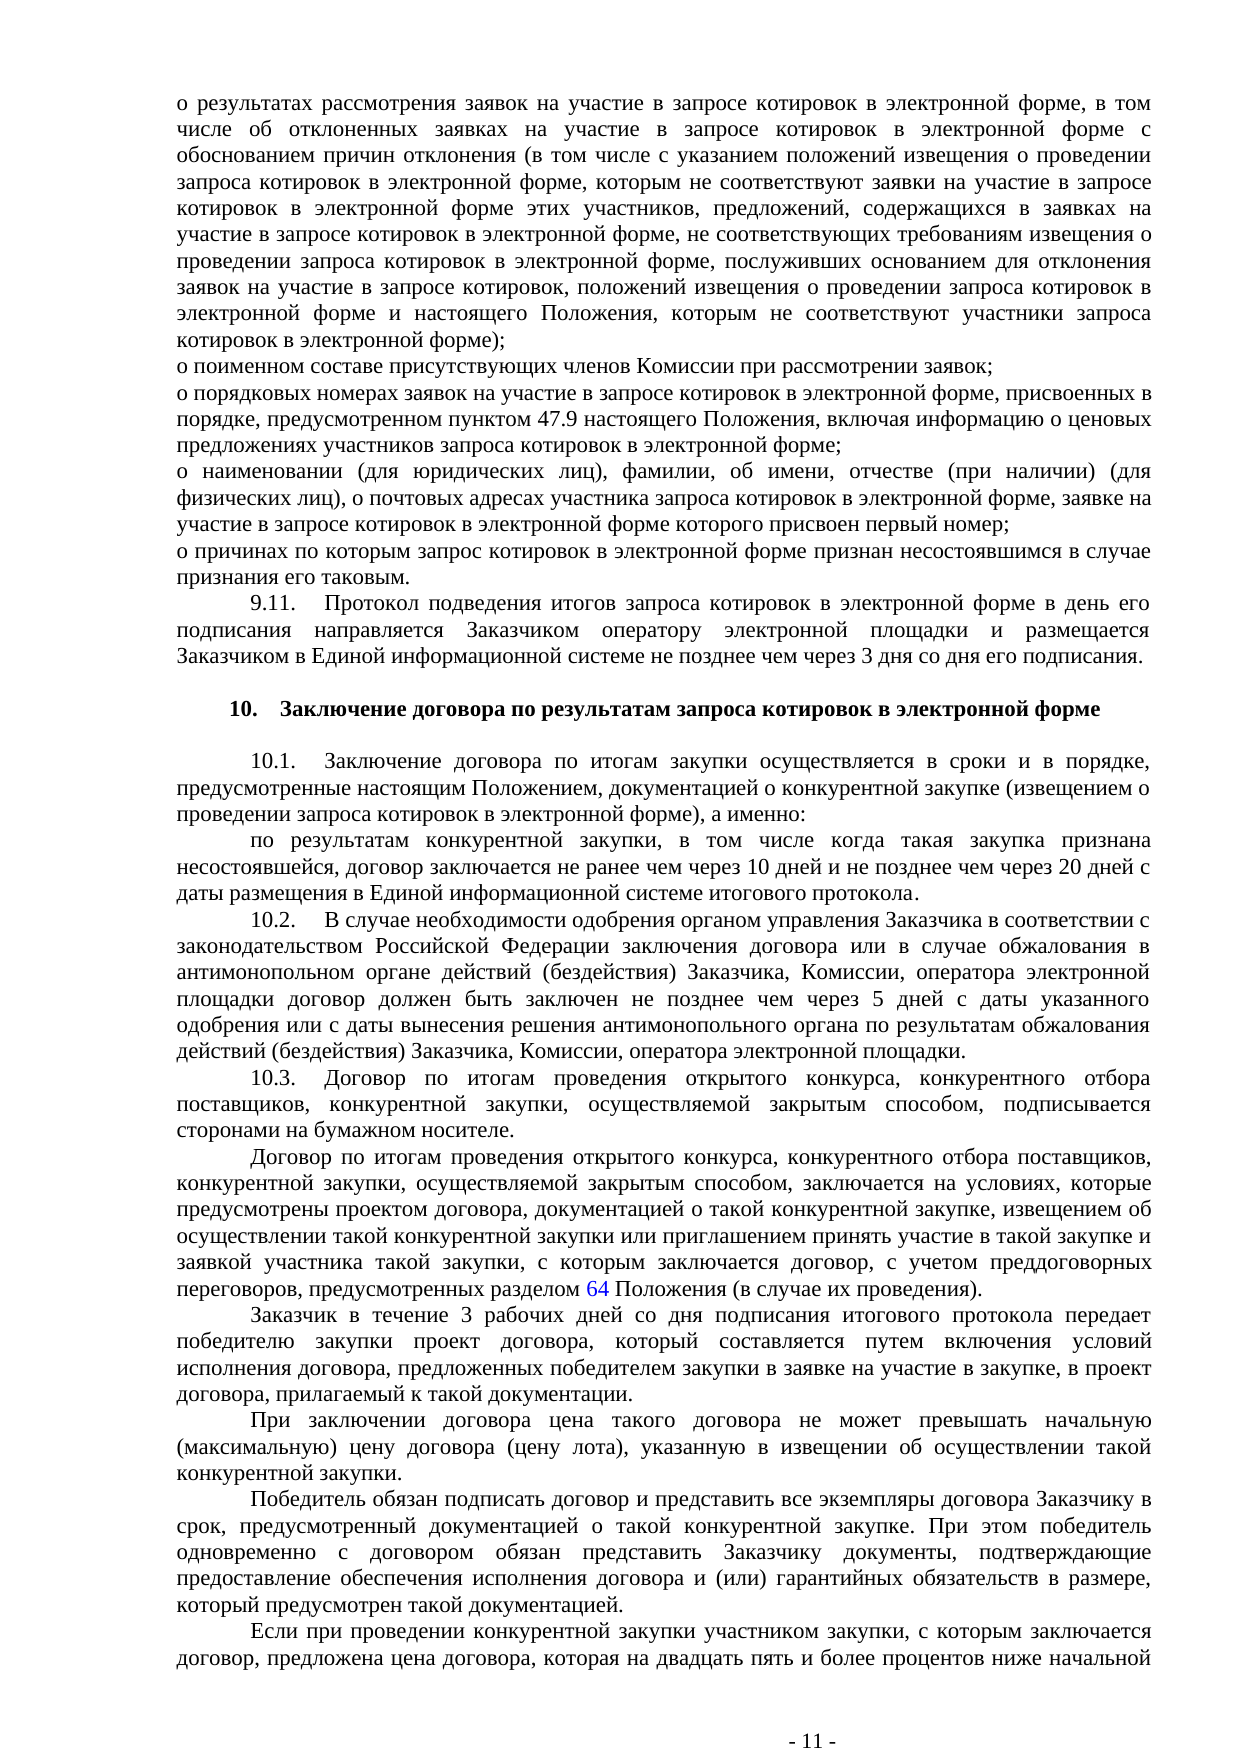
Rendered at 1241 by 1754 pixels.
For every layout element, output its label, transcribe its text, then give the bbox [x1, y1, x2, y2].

text о наименовании (для юридических лиц), фамилии, об имени, отчестве (при наличии) (для физических лиц), о почтовых адресах участника запроса котировок в электронной форме, заявке на участие в запросе котировок в электронной форме которого присвоен первый номер; [176, 458, 1153, 537]
list Заключение договора по итогам закупки осуществляется в сроки и в порядке, предусмотренные настоящим Положением, документацией о конкурентной закупке (извещением о проведении запроса котировок в электронной форме), а именно: [176, 747, 1151, 827]
text по результатам конкурентной закупки, в том числе когда такая закупка признана несостоявшейся, договор заключается не ранее чем через 10 дней и не позднее чем через 20 дней с даты размещения в Единой информационной системе итогового протокола. [176, 827, 1153, 906]
text о причинах по которым запрос котировок в электронной форме признан несостоявшимся в случае признания его таковым. [176, 537, 1153, 589]
text При заключении договора цена такого договора не может превышать начальную (максимальную) цену договора (цену лота), указанную в извещении об осуществлении такой конкурентной закупки. [176, 1406, 1153, 1485]
list Протокол подведения итогов запроса котировок в электронной форме в день его подписания направляется Заказчиком оператору электронной площадки и размещается Заказчиком в Единой информационной системе не позднее чем через 3 дня со дня его подписания. [176, 589, 1151, 668]
text о результатах рассмотрения заявок на участие в запросе котировок в электронной форме, в том числе об отклоненных заявках на участие в запросе котировок в электронной форме с обоснованием причин отклонения (в том числе с указанием положений извещения о проведении запроса котировок в электронной форме, которым не соответствуют заявки на участие в запросе котировок в электронной форме этих участников, предложений, содержащихся в заявках на участие в запросе котировок в электронной форме, не соответствующих требованиям извещения о проведении запроса котировок в электронной форме, послуживших основанием для отклонения заявок на участие в запросе котировок, положений извещения о проведении запроса котировок в электронной форме и настоящего Положения, которым не соответствуют участники запроса котировок в электронной форме); [176, 89, 1153, 352]
list В случае необходимости одобрения органом управления Заказчика в соответствии с законодательством Российской Федерации заключения договора или в случае обжалования в антимонопольном органе действий (бездействия) Заказчика, Комиссии, оператора электронной площадки договор должен быть заключен не позднее чем через 5 дней с даты указанного одобрения или с даты вынесения решения антимонопольного органа по результатам обжалования действий (бездействия) Заказчика, Комиссии, оператора электронной площадки. [176, 906, 1151, 1064]
text Заказчик в течение 3 рабочих дней со дня подписания итогового протокола передает победителю закупки проект договора, который составляется путем включения условий исполнения договора, предложенных победителем закупки в заявке на участие в закупке, в проект договора, прилагаемый к такой документации. [176, 1301, 1153, 1406]
text о порядковых номерах заявок на участие в запросе котировок в электронной форме, присвоенных в порядке, предусмотренном пунктом 47.9 настоящего Положения, включая информацию о ценовых предложениях участников запроса котировок в электронной форме; [176, 378, 1153, 458]
text о поименном составе присутствующих членов Комиссии при рассмотрении заявок; [176, 352, 1153, 378]
list Заключение договора по результатам запроса котировок в электронной форме [176, 695, 1153, 721]
text Победитель обязан подписать договор и представить все экземпляры договора Заказчику в срок, предусмотренный документацией о такой конкурентной закупке. При этом победитель одновременно с договором обязан представить Заказчику документы, подтверждающие предоставление обеспечения исполнения договора и (или) гарантийных обязательств в размере, который предусмотрен такой документацией. [176, 1485, 1153, 1617]
list Договор по итогам проведения открытого конкурса, конкурентного отбора поставщиков, конкурентной закупки, осуществляемой закрытым способом, подписывается сторонами на бумажном носителе. [176, 1064, 1151, 1143]
text Договор по итогам проведения открытого конкурса, конкурентного отбора поставщиков, конкурентной закупки, осуществляемой закрытым способом, заключается на условиях, которые предусмотрены проектом договора, документацией о такой конкурентной закупке, извещением об осуществлении такой конкурентной закупки или приглашением принять участие в такой закупке и заявкой участника такой закупки, с которым заключается договор, с учетом преддоговорных переговоров, предусмотренных разделом 64 Положения (в случае их проведения). [176, 1143, 1153, 1301]
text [176, 1617, 1153, 1670]
